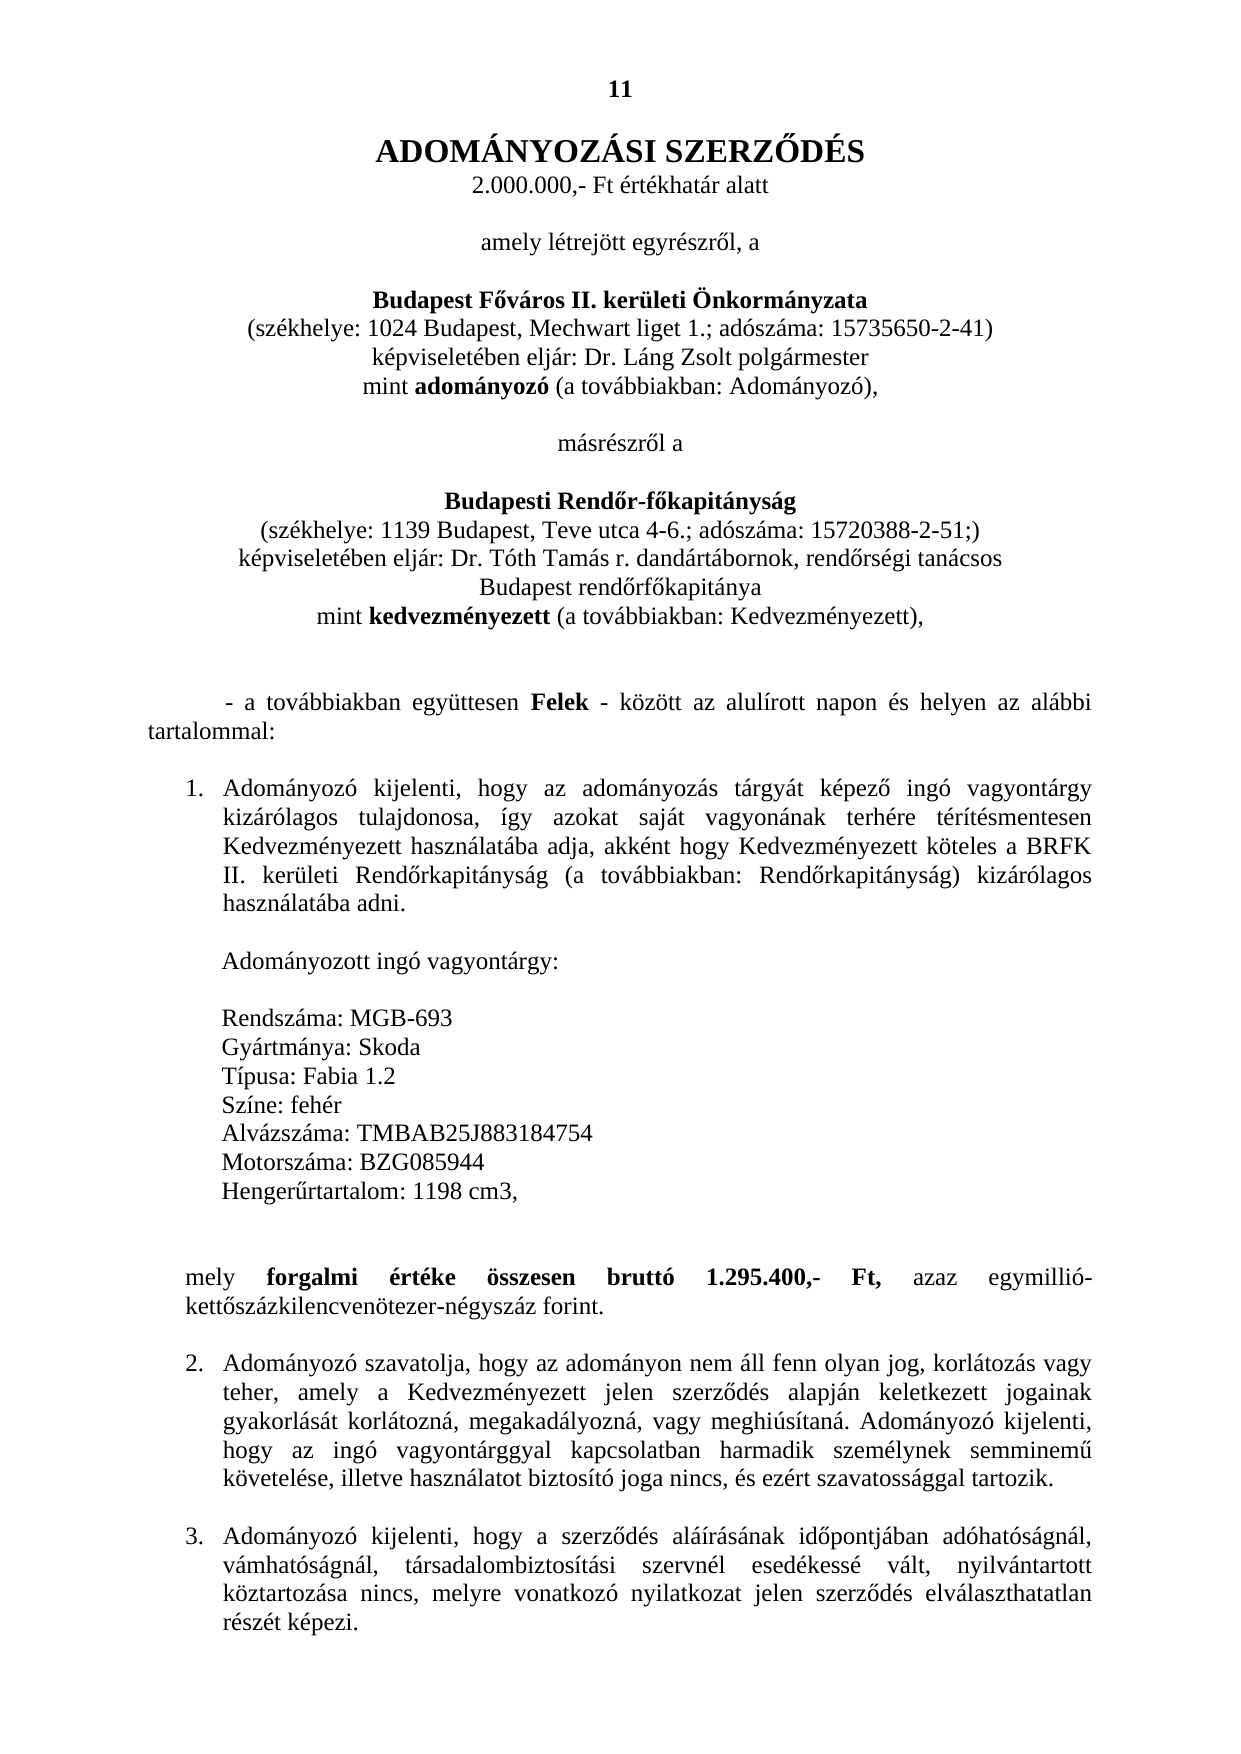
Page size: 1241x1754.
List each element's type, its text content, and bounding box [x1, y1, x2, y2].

list Rendszáma: MGB-693 [221, 1003, 1092, 1032]
list Színe: fehér [221, 1090, 1092, 1118]
text 2.000.000,- Ft értékhatár alatt [148, 170, 1092, 198]
text Budapest Főváros II. kerületi Önkormányzata [148, 285, 1092, 313]
list Adományozó szavatolja, hogy az adományon nem áll fenn olyan jog, korlátozás vagy teher, amely a Kedvezményezett jelen szerződés alapján keletkezett jogainak gyakorlását korlátozná, megakadályozná, vagy meghiúsítaná. Adományozó kijelenti, hogy az ingó vagyontárggyal kapcsolatban harmadik személynek semminemű követelése, illetve használatot biztosító joga nincs, és ezért szavatossággal tartozik. [185, 1348, 1092, 1492]
list Adományozó kijelenti, hogy az adományozás tárgyát képező ingó vagyontárgy kizárólagos tulajdonosa, így azokat saját vagyonának terhére térítésmentesen Kedvezményezett használatába adja, akként hogy Kedvezményezett köteles a BRFK II. kerületi Rendőrkapitányság (a továbbiakban: Rendőrkapitányság) kizárólagos használatába adni. [185, 773, 1092, 917]
list Hengerűrtartalom: 1198 cm3, [221, 1176, 1092, 1205]
list Alvázszáma: TMBAB25J883184754 [221, 1118, 1092, 1147]
text másrészről a [148, 428, 1092, 457]
text képviseletében eljár: Dr. Tóth Tamás r. dandártábornok, rendőrségi tanácsos [148, 543, 1092, 572]
text ADOMÁNYOZÁSI SZERZŐDÉS [148, 131, 1092, 170]
text Budapest rendőrfőkapitánya [148, 572, 1092, 601]
text - a továbbiakban együttesen Felek - között az alulírott napon és helyen az alábbi tartalommal: [148, 687, 1092, 745]
list Adományozott ingó vagyontárgy: [148, 946, 1092, 975]
text mint kedvezményezett (a továbbiakban: Kedvezményezett), [148, 601, 1092, 630]
text képviseletében eljár: Dr. Láng Zsolt polgármester [148, 342, 1092, 371]
text (székhelye: 1139 Budapest, Teve utca 4-6.; adószáma: 15720388-2-51;) [148, 515, 1092, 543]
text mint adományozó (a továbbiakban: Adományozó), [148, 371, 1092, 400]
list Gyártmánya: Skoda [221, 1032, 1092, 1061]
text amely létrejött egyrészről, a [148, 227, 1092, 256]
text (székhelye: 1024 Budapest, Mechwart liget 1.; adószáma: 15735650-2-41) [148, 313, 1092, 342]
list Típusa: Fabia 1.2 [221, 1061, 1092, 1090]
list mely forgalmi értéke összesen bruttó 1.295.400,- Ft, azaz egymillió-kettőszázkilencvenötezer-négyszáz forint. [185, 1262, 1092, 1320]
text Budapesti Rendőr-főkapitányság [148, 486, 1092, 515]
list Motorszáma: BZG085944 [221, 1147, 1092, 1176]
list Adományozó kijelenti, hogy a szerződés aláírásának időpontjában adóhatóságnál, vámhatóságnál, társadalombiztosítási szervnél esedékessé vált, nyilvántartott köztartozása nincs, melyre vonatkozó nyilatkozat jelen szerződés elválaszthatatlan részét képezi. [185, 1521, 1092, 1636]
